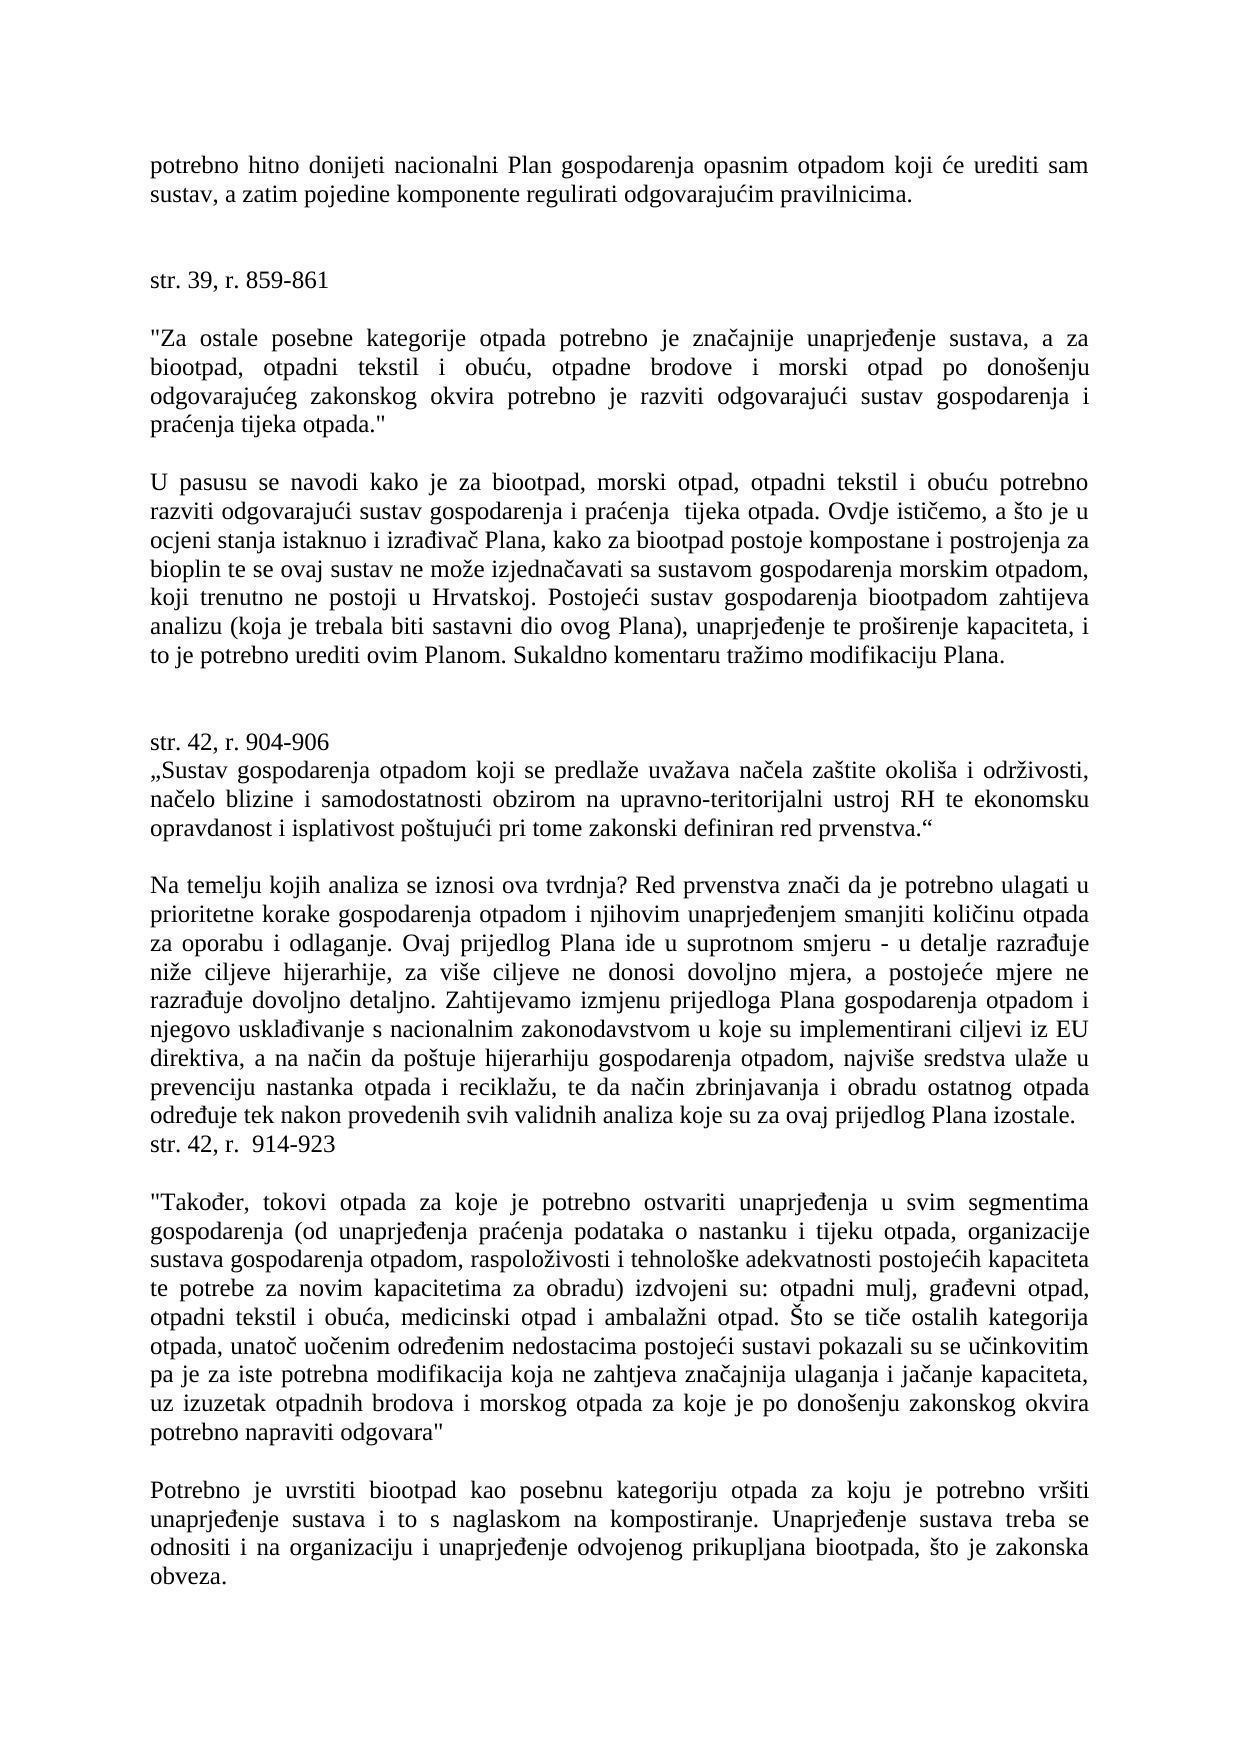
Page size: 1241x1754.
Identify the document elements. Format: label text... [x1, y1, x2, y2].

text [150, 150, 1090, 207]
text str. 42, r. 914-923 [150, 1129, 1090, 1158]
text Na temelju kojih analiza se iznosi ova tvrdnja? Red prvenstva znači da je potrebno ulagati u prioritetne korake gospodarenja otpadom i njihovim unaprjeđenjem smanjiti količinu otpada za oporabu i odlaganje. Ovaj prijedlog Plana ide u suprotnom smjeru - u detalje razrađuje niže ciljeve hijerarhije, za više ciljeve ne donosi dovoljno mjera, a postojeće mjere ne razrađuje dovoljno detaljno. Zahtijevamo izmjenu prijedloga Plana gospodarenja otpadom i njegovo usklađivanje s nacionalnim zakonodavstvom u koje su implementirani ciljevi iz EU direktiva, a na način da poštuje hijerarhiju gospodarenja otpadom, najviše sredstva ulaže u prevenciju nastanka otpada i reciklažu, te da način zbrinjavanja i obradu ostatnog otpada određuje tek nakon provedenih svih validnih analiza koje su za ovaj prijedlog Plana izostale. [150, 870, 1090, 1129]
text „Sustav gospodarenja otpadom koji se predlaže uvažava načela zaštite okoliša i održivosti, načelo blizine i samodostatnosti obzirom na upravno-teritorijalni ustroj RH te ekonomsku opravdanost i isplativost poštujući pri tome zakonski definiran red prvenstva.“ [150, 755, 1090, 842]
text "Za ostale posebne kategorije otpada potrebno je značajnije unaprjeđenje sustava, a za biootpad, otpadni tekstil i obuću, otpadne brodove i morski otpad po donošenju odgovarajućeg zakonskog okvira potrebno je razviti odgovarajući sustav gospodarenja i praćenja tijeka otpada." [150, 323, 1090, 438]
text "Također, tokovi otpada za koje je potrebno ostvariti unaprjeđenja u svim segmentima gospodarenja (od unaprjeđenja praćenja podataka o nastanku i tijeku otpada, organizacije sustava gospodarenja otpadom, raspoloživosti i tehnološke adekvatnosti postojećih kapaciteta te potrebe za novim kapacitetima za obradu) izdvojeni su: otpadni mulj, građevni otpad, otpadni tekstil i obuća, medicinski otpad i ambalažni otpad. Što se tiče ostalih kategorija otpada, unatoč uočenim određenim nedostacima postojeći sustavi pokazali su se učinkovitim pa je za iste potrebna modifikacija koja ne zahtjeva značajnija ulaganja i jačanje kapaciteta, uz izuzetak otpadnih brodova i morskog otpada za koje je po donošenju zakonskog okvira potrebno napraviti odgovara" [150, 1187, 1090, 1446]
text Potrebno je uvrstiti biootpad kao posebnu kategoriju otpada za koju je potrebno vršiti unaprjeđenje sustava i to s naglaskom na kompostiranje. Unaprjeđenje sustava treba se odnositi i na organizaciju i unaprjeđenje odvojenog prikupljana biootpada, što je zakonska obveza. [150, 1475, 1090, 1590]
text str. 39, r. 859-861 [150, 265, 1090, 294]
text U pasusu se navodi kako je za biootpad, morski otpad, otpadni tekstil i obuću potrebno razviti odgovarajući sustav gospodarenja i praćenja tijeka otpada. Ovdje ističemo, a što je u ocjeni stanja istaknuo i izrađivač Plana, kako za biootpad postoje kompostane i postrojenja za bioplin te se ovaj sustav ne može izjednačavati sa sustavom gospodarenja morskim otpadom, koji trenutno ne postoji u Hrvatskoj. Postojeći sustav gospodarenja biootpadom zahtijeva analizu (koja je trebala biti sastavni dio ovog Plana), unaprjeđenje te proširenje kapaciteta, i to je potrebno urediti ovim Planom. Sukaldno komentaru tražimo modifikaciju Plana. [150, 467, 1090, 669]
text str. 42, r. 904-906 [150, 727, 1090, 755]
